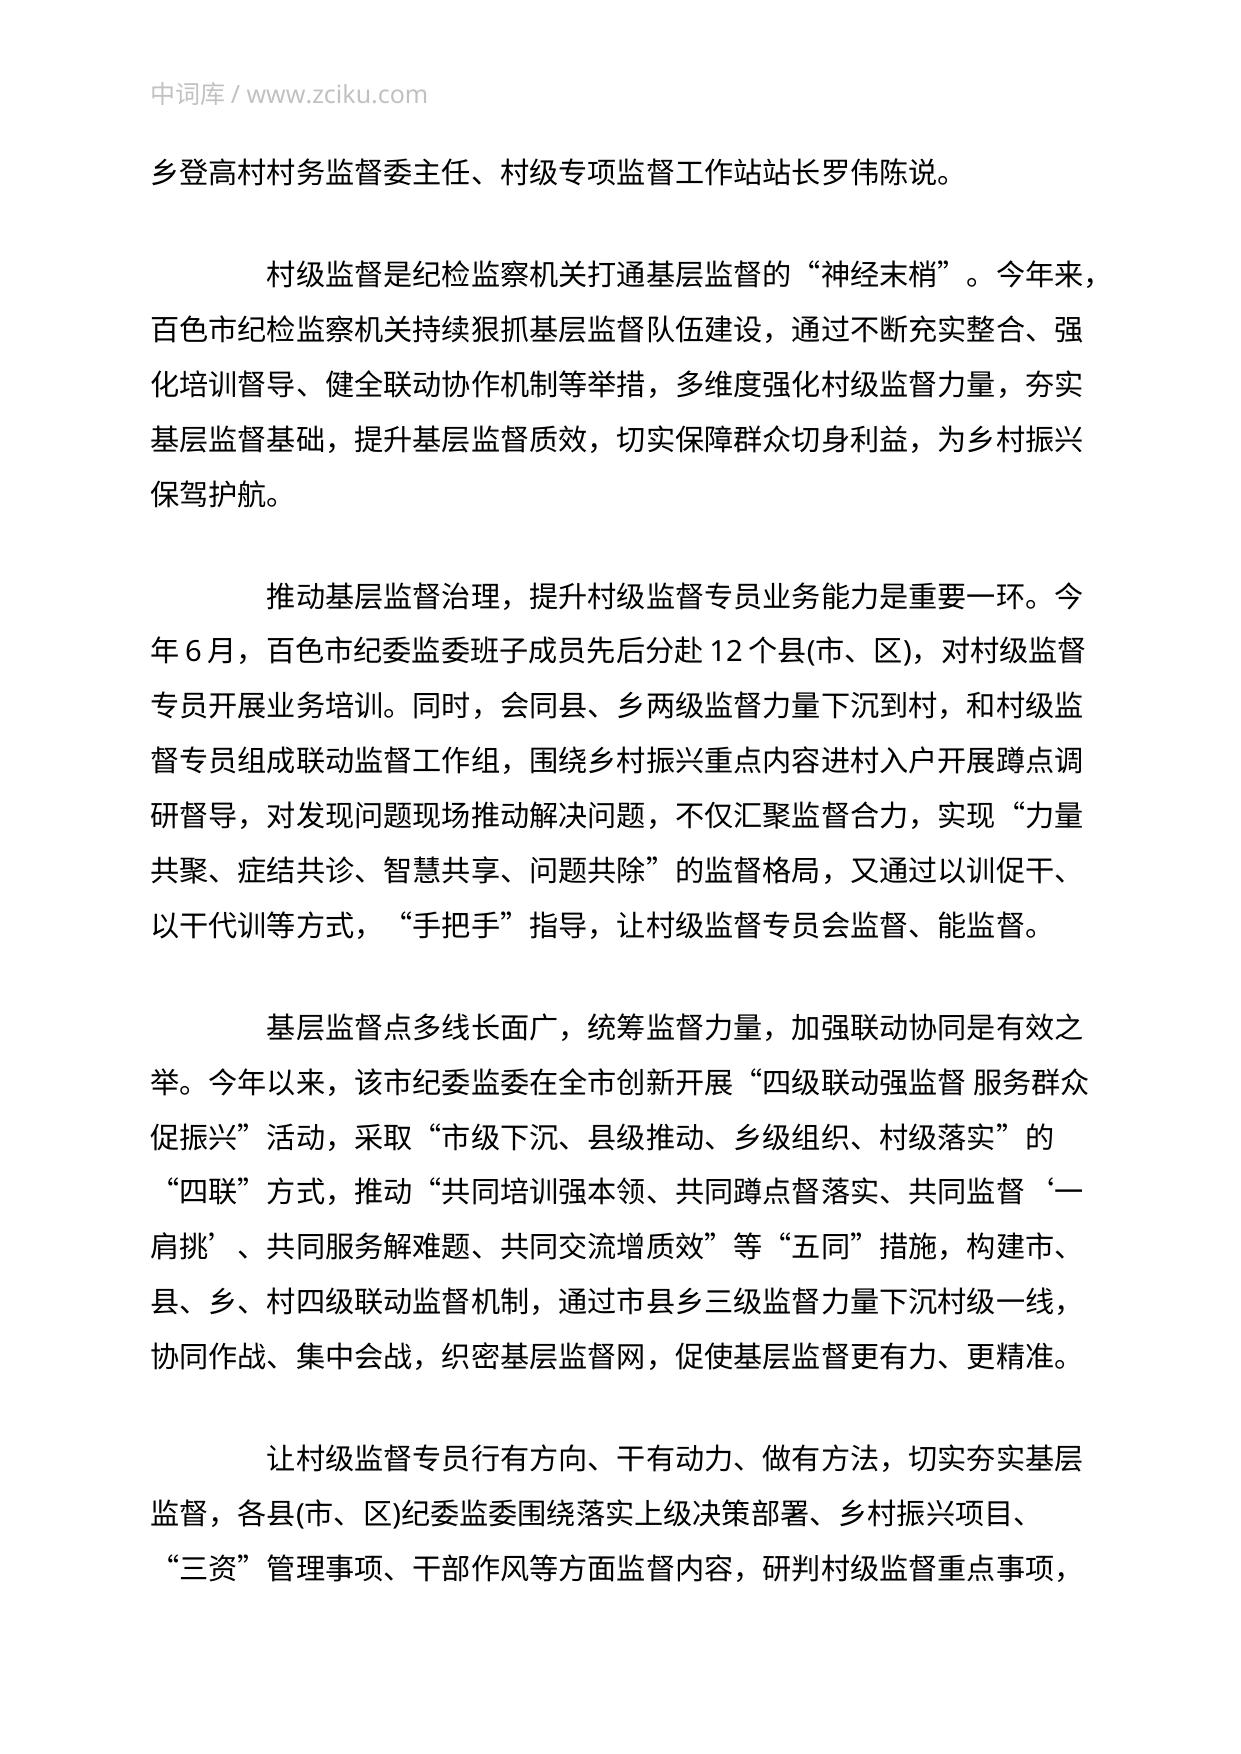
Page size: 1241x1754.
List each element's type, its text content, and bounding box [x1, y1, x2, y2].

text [150, 1436, 1090, 1588]
text 推动基层监督治理，提升村级监督专员业务能力是重要一环。今年6月，百色市纪委监委班子成员先后分赴12个县(市、区)，对村级监督专员开展业务培训。同时，会同县、乡两级监督力量下沉到村，和村级监督专员组成联动监督工作组，围绕乡村振兴重点内容进村入户开展蹲点调研督导，对发现问题现场推动解决问题，不仅汇聚监督合力，实现“力量共聚、症结共诊、智慧共享、问题共除”的监督格局，又通过以训促干、以干代训等方式，“手把手”指导，让村级监督专员会监督、能监督。 [150, 573, 1090, 945]
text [150, 150, 1090, 192]
text 村级监督是纪检监察机关打通基层监督的“神经末梢”。今年来，百色市纪检监察机关持续狠抓基层监督队伍建设，通过不断充实整合、强化培训督导、健全联动协作机制等举措，多维度强化村级监督力量，夯实基层监督基础，提升基层监督质效，切实保障群众切身利益，为乡村振兴保驾护航。 [150, 252, 1090, 514]
text 基层监督点多线长面广，统筹监督力量，加强联动协同是有效之举。今年以来，该市纪委监委在全市创新开展“四级联动强监督 服务群众促振兴”活动，采取“市级下沉、县级推动、乡级组织、村级落实”的“四联”方式，推动“共同培训强本领、共同蹲点督落实、共同监督‘一肩挑’、共同服务解难题、共同交流增质效”等“五同”措施，构建市、县、乡、村四级联动监督机制，通过市县乡三级监督力量下沉村级一线，协同作战、集中会战，织密基层监督网，促使基层监督更有力、更精准。 [150, 1004, 1090, 1376]
